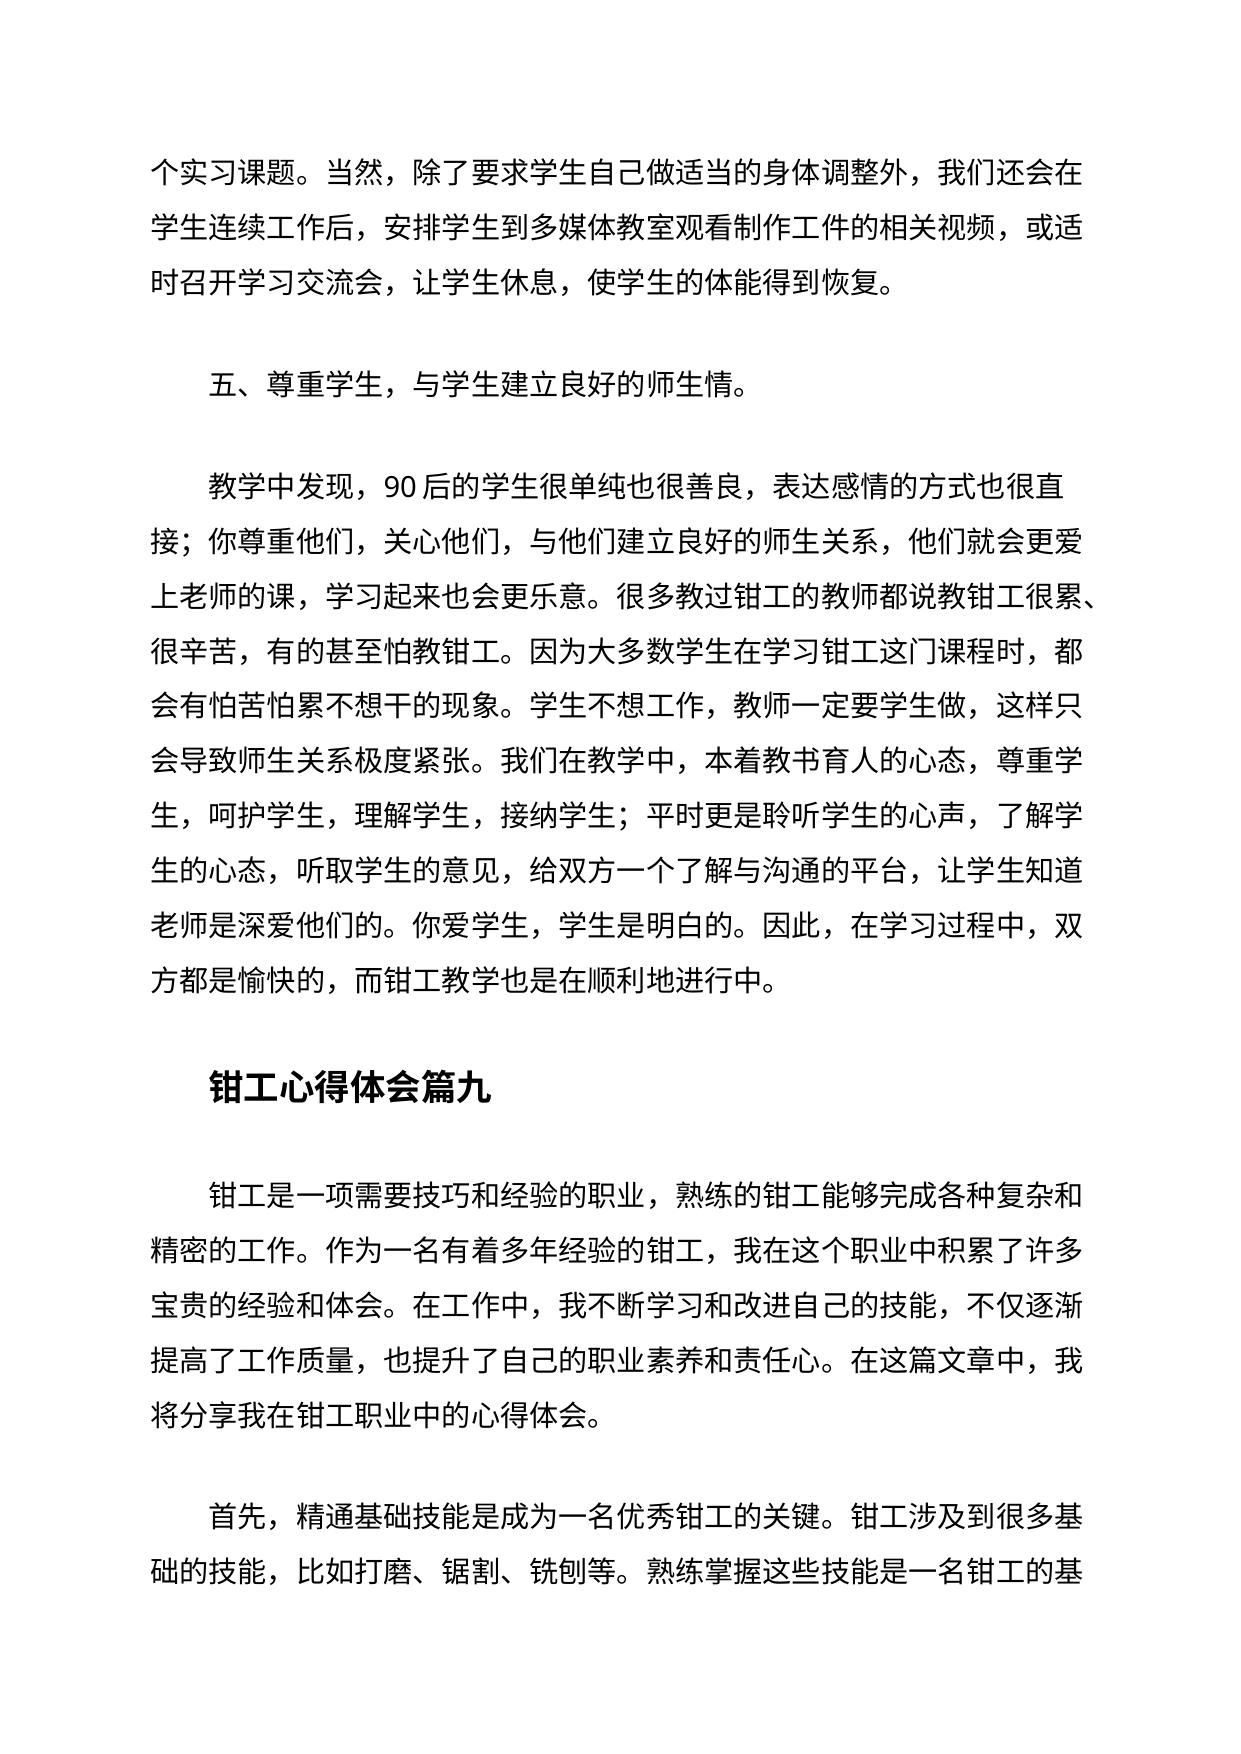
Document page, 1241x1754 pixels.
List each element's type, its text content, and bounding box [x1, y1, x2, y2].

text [150, 150, 1090, 302]
text 教学中发现，90后的学生很单纯也很善良，表达感情的方式也很直接；你尊重他们，关心他们，与他们建立良好的师生关系，他们就会更爱上老师的课，学习起来也会更乐意。很多教过钳工的教师都说教钳工很累、很辛苦，有的甚至怕教钳工。因为大多数学生在学习钳工这门课程时，都会有怕苦怕累不想干的现象。学生不想工作，教师一定要学生做，这样只会导致师生关系极度紧张。我们在教学中，本着教书育人的心态，尊重学生，呵护学生，理解学生，接纳学生；平时更是聆听学生的心声，了解学生的心态，听取学生的意见，给双方一个了解与沟通的平台，让学生知道老师是深爱他们的。你爱学生，学生是明白的。因此，在学习过程中，双方都是愉快的，而钳工教学也是在顺利地进行中。 [150, 463, 1090, 1000]
text 五、尊重学生，与学生建立良好的师生情。 [150, 362, 1090, 404]
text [150, 1494, 1090, 1591]
text 钳工心得体会篇九 [150, 1059, 1090, 1111]
text 钳工是一项需要技巧和经验的职业，熟练的钳工能够完成各种复杂和精密的工作。作为一名有着多年经验的钳工，我在这个职业中积累了许多宝贵的经验和体会。在工作中，我不断学习和改进自己的技能，不仅逐渐提高了工作质量，也提升了自己的职业素养和责任心。在这篇文章中，我将分享我在钳工职业中的心得体会。 [150, 1173, 1090, 1434]
